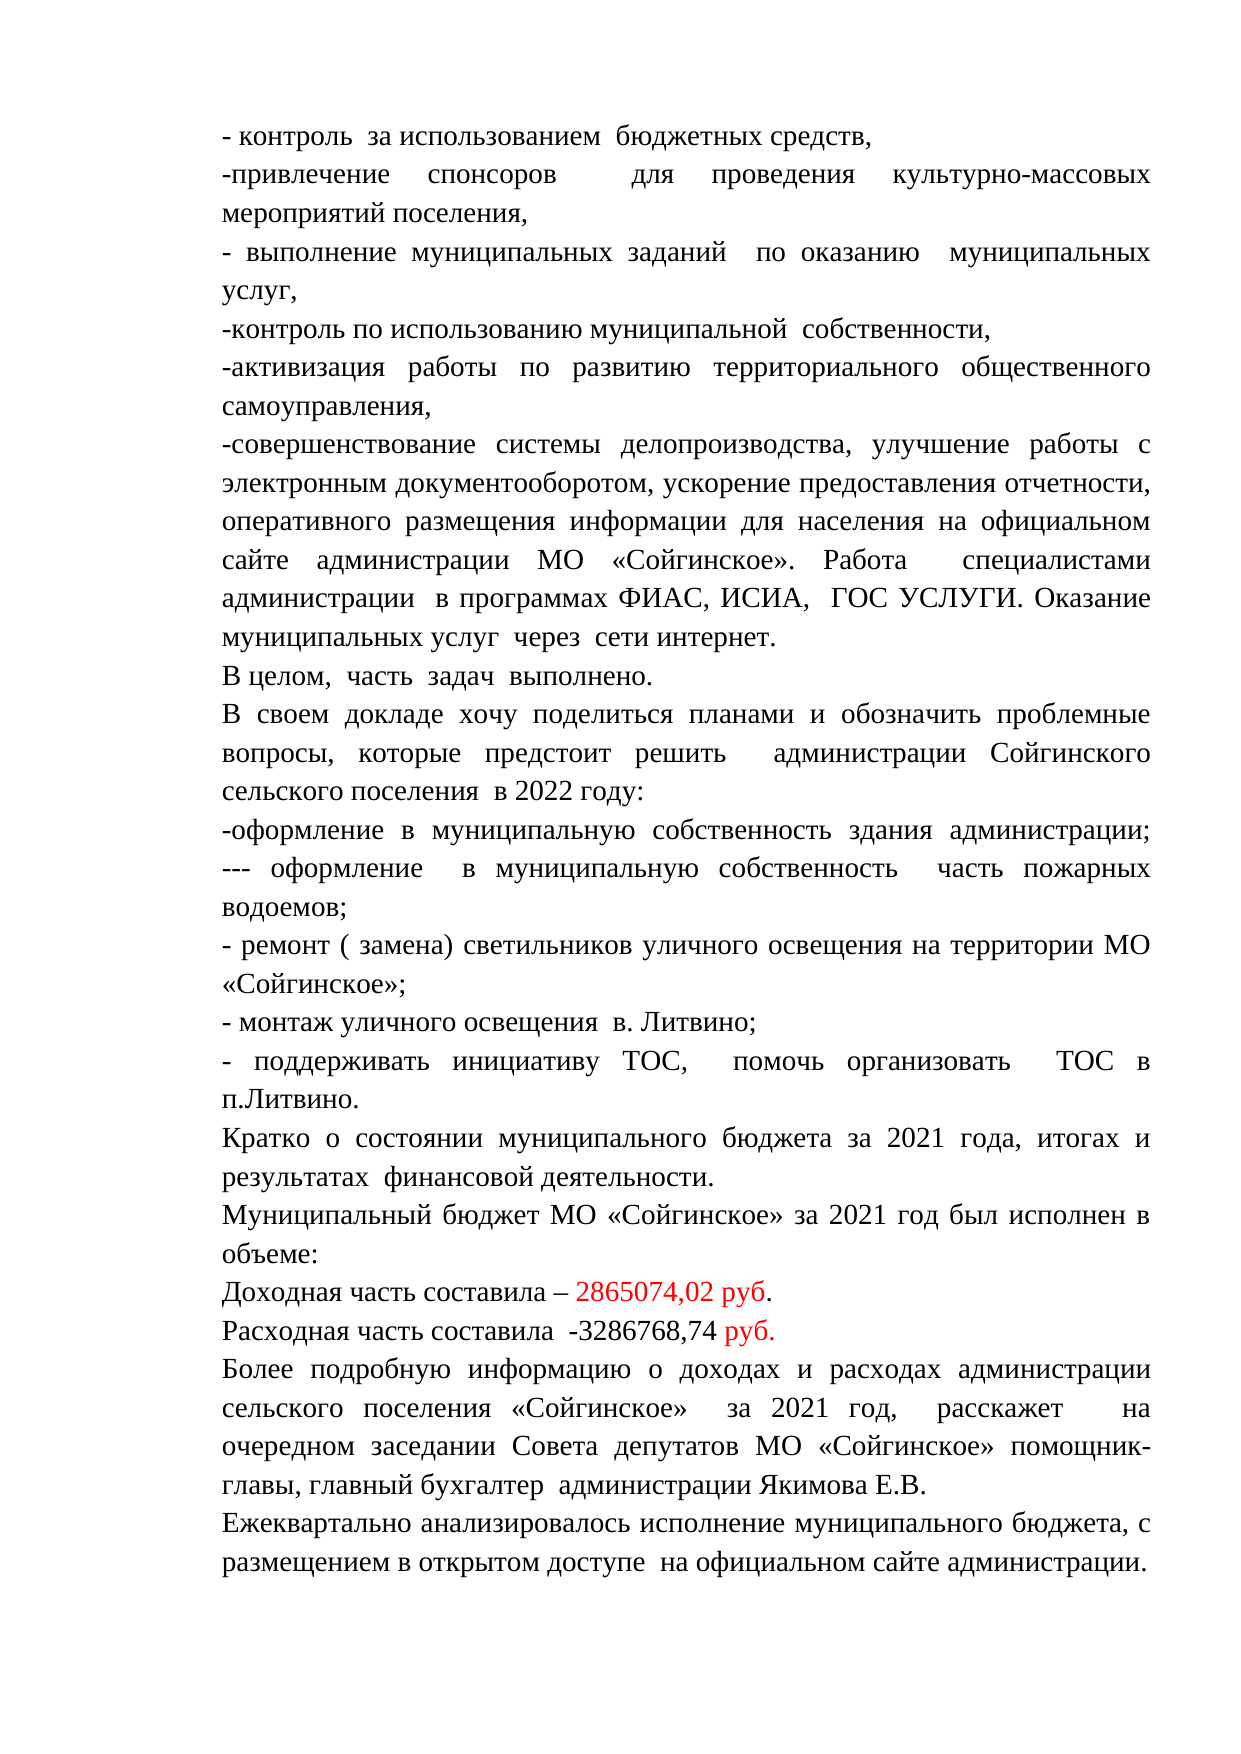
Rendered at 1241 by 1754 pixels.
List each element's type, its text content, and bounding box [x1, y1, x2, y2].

list -совершенствование системы делопроизводства, улучшение работы с электронным документооборотом, ускорение предоставления отчетности, оперативного размещения информации для населения на официальном сайте администрации МО «Сойгинское». Работа специалистами администрации в программах ФИАС, ИСИА, ГОС УСЛУГИ. Оказание муниципальных услуг через сети интернет. [222, 426, 1152, 653]
list - контроль за использованием бюджетных средств, [222, 118, 1152, 152]
list -привлечение спонсоров для проведения культурно-массовых мероприятий поселения, [222, 157, 1152, 229]
list - монтаж уличного освещения в. Литвино; [222, 1004, 1152, 1038]
list Ежеквартально анализировалось исполнение муниципального бюджета, с размещением в открытом доступе на официальном сайте администрации. [222, 1506, 1152, 1578]
list Кратко о состоянии муниципального бюджета за 2021 года, итогах и результатах финансовой деятельности. [222, 1120, 1152, 1192]
list Муниципальный бюджет МО «Сойгинское» за 2021 год был исполнен в объеме: [222, 1197, 1152, 1269]
list Более подробную информацию о доходах и расходах администрации сельского поселения «Сойгинское» за 2021 год, расскажет на очередном заседании Совета депутатов МО «Сойгинское» помощник-главы, главный бухгалтер администрации Якимова Е.В. [222, 1351, 1152, 1501]
list Расходная часть составила -3286768,74 руб. [222, 1313, 1152, 1346]
list -оформление в муниципальную собственность здания администрации; --- оформление в муниципальную собственность часть пожарных водоемов; [222, 812, 1152, 922]
list - выполнение муниципальных заданий по оказанию муниципальных услуг, [222, 234, 1152, 306]
list -контроль по использованию муниципальной собственности, [222, 311, 1152, 344]
list - ремонт ( замена) светильников уличного освещения на территории МО «Сойгинское»; [222, 927, 1152, 999]
list В своем докладе хочу поделиться планами и обозначить проблемные вопросы, которые предстоит решить администрации Сойгинского сельского поселения в 2022 году: [222, 696, 1152, 807]
list Доходная часть составила – 2865074,02 руб. [222, 1274, 1152, 1308]
list - поддерживать инициативу ТОС, помочь организовать ТОС в п.Литвино. [222, 1043, 1152, 1115]
list В целом, часть задач выполнено. [222, 658, 1152, 691]
list -активизация работы по развитию территориального общественного самоуправления, [222, 349, 1152, 421]
